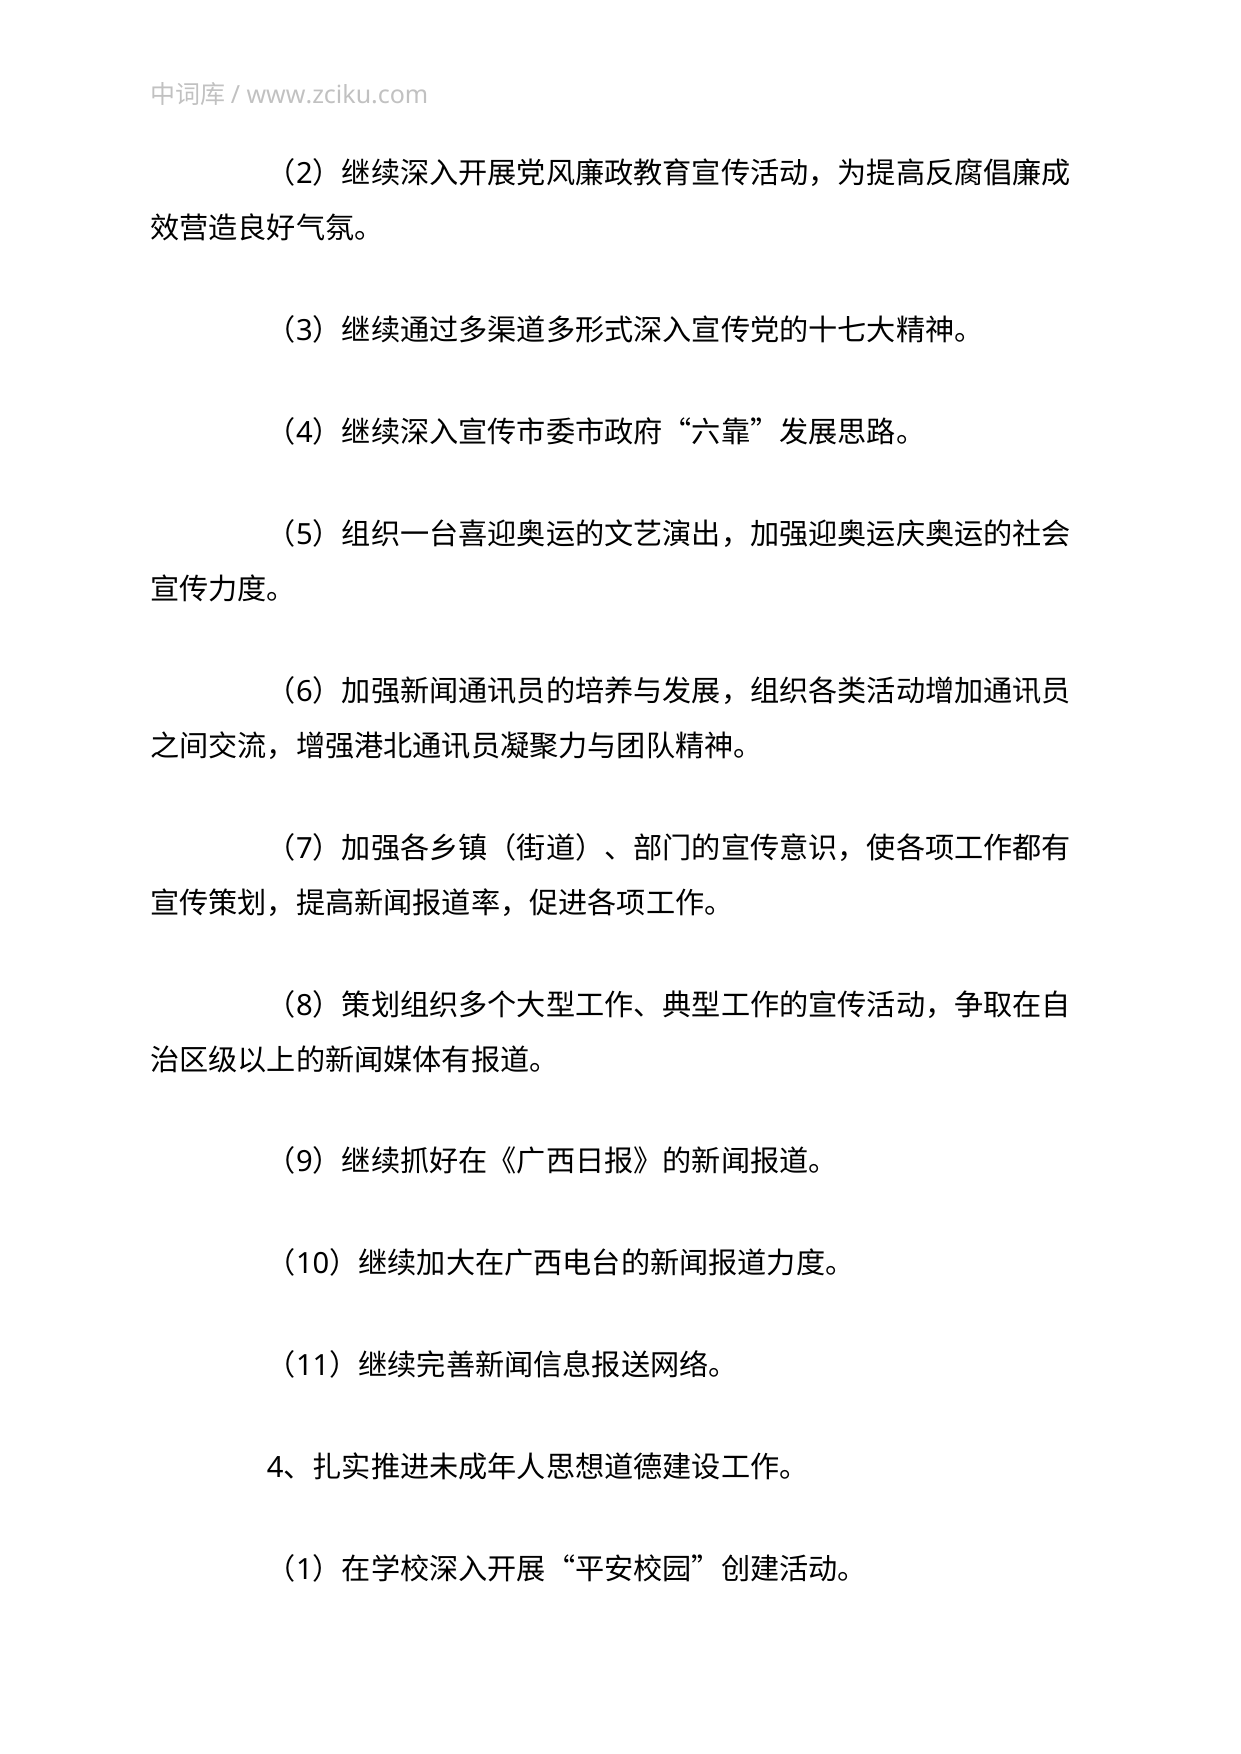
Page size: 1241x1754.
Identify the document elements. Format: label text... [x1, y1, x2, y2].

text （9）继续抓好在《广西日报》的新闻报道。 [150, 1138, 1090, 1180]
text （6）加强新闻通讯员的培养与发展，组织各类活动增加通讯员之间交流，增强港北通讯员凝聚力与团队精神。 [150, 667, 1090, 765]
text （4）继续深入宣传市委市政府“六靠”发展思路。 [150, 409, 1090, 451]
text （1）在学校深入开展“平安校园”创建活动。 [150, 1546, 1090, 1588]
text （2）继续深入开展党风廉政教育宣传活动，为提高反腐倡廉成效营造良好气氛。 [150, 150, 1090, 247]
text 4、扎实推进未成年人思想道德建设工作。 [150, 1444, 1090, 1486]
text （3）继续通过多渠道多形式深入宣传党的十七大精神。 [150, 307, 1090, 349]
text （8）策划组织多个大型工作、典型工作的宣传活动，争取在自治区级以上的新闻媒体有报道。 [150, 981, 1090, 1078]
text （7）加强各乡镇（街道）、部门的宣传意识，使各项工作都有宣传策划，提高新闻报道率，促进各项工作。 [150, 824, 1090, 922]
text （10）继续加大在广西电台的新闻报道力度。 [150, 1240, 1090, 1282]
text （5）组织一台喜迎奥运的文艺演出，加强迎奥运庆奥运的社会宣传力度。 [150, 511, 1090, 608]
text （11）继续完善新闻信息报送网络。 [150, 1342, 1090, 1384]
